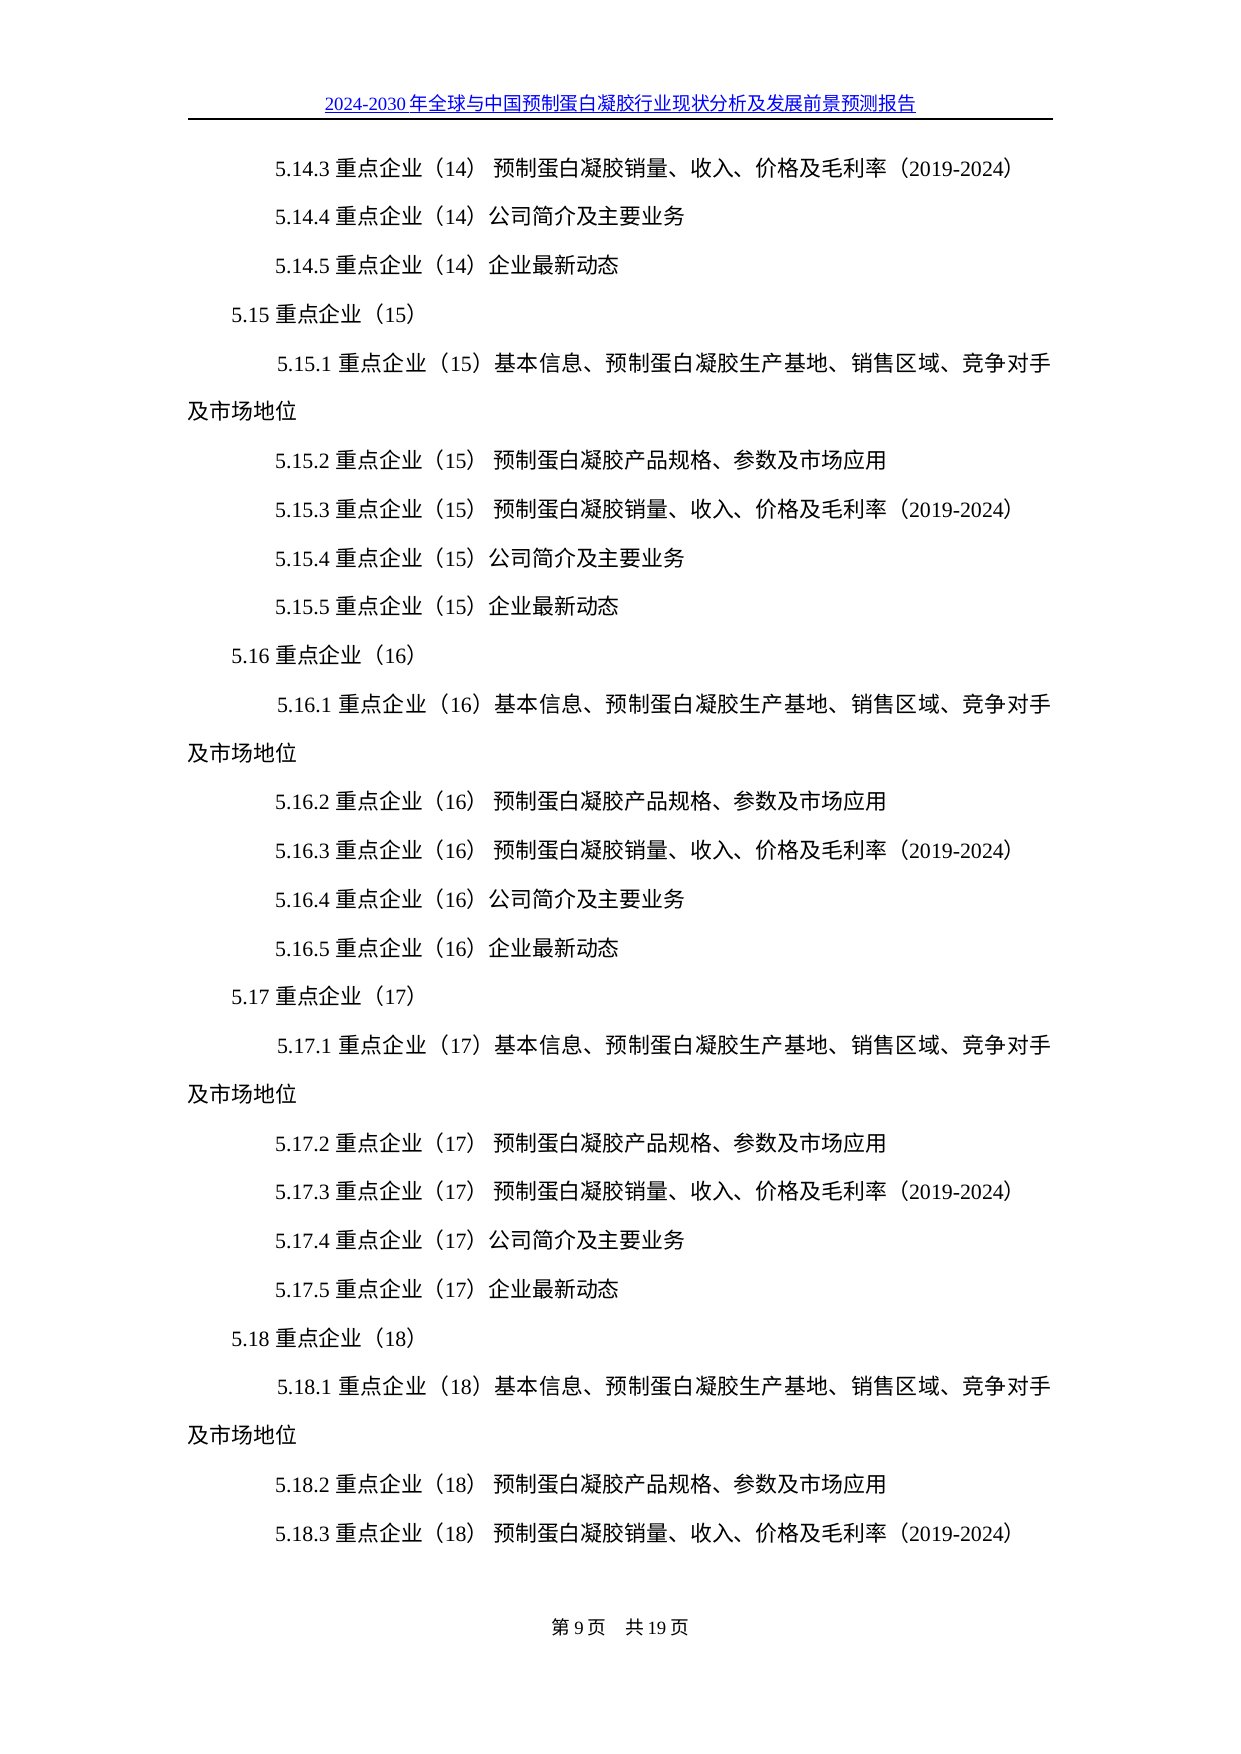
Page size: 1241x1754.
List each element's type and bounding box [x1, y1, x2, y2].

text [187, 150, 1053, 1548]
